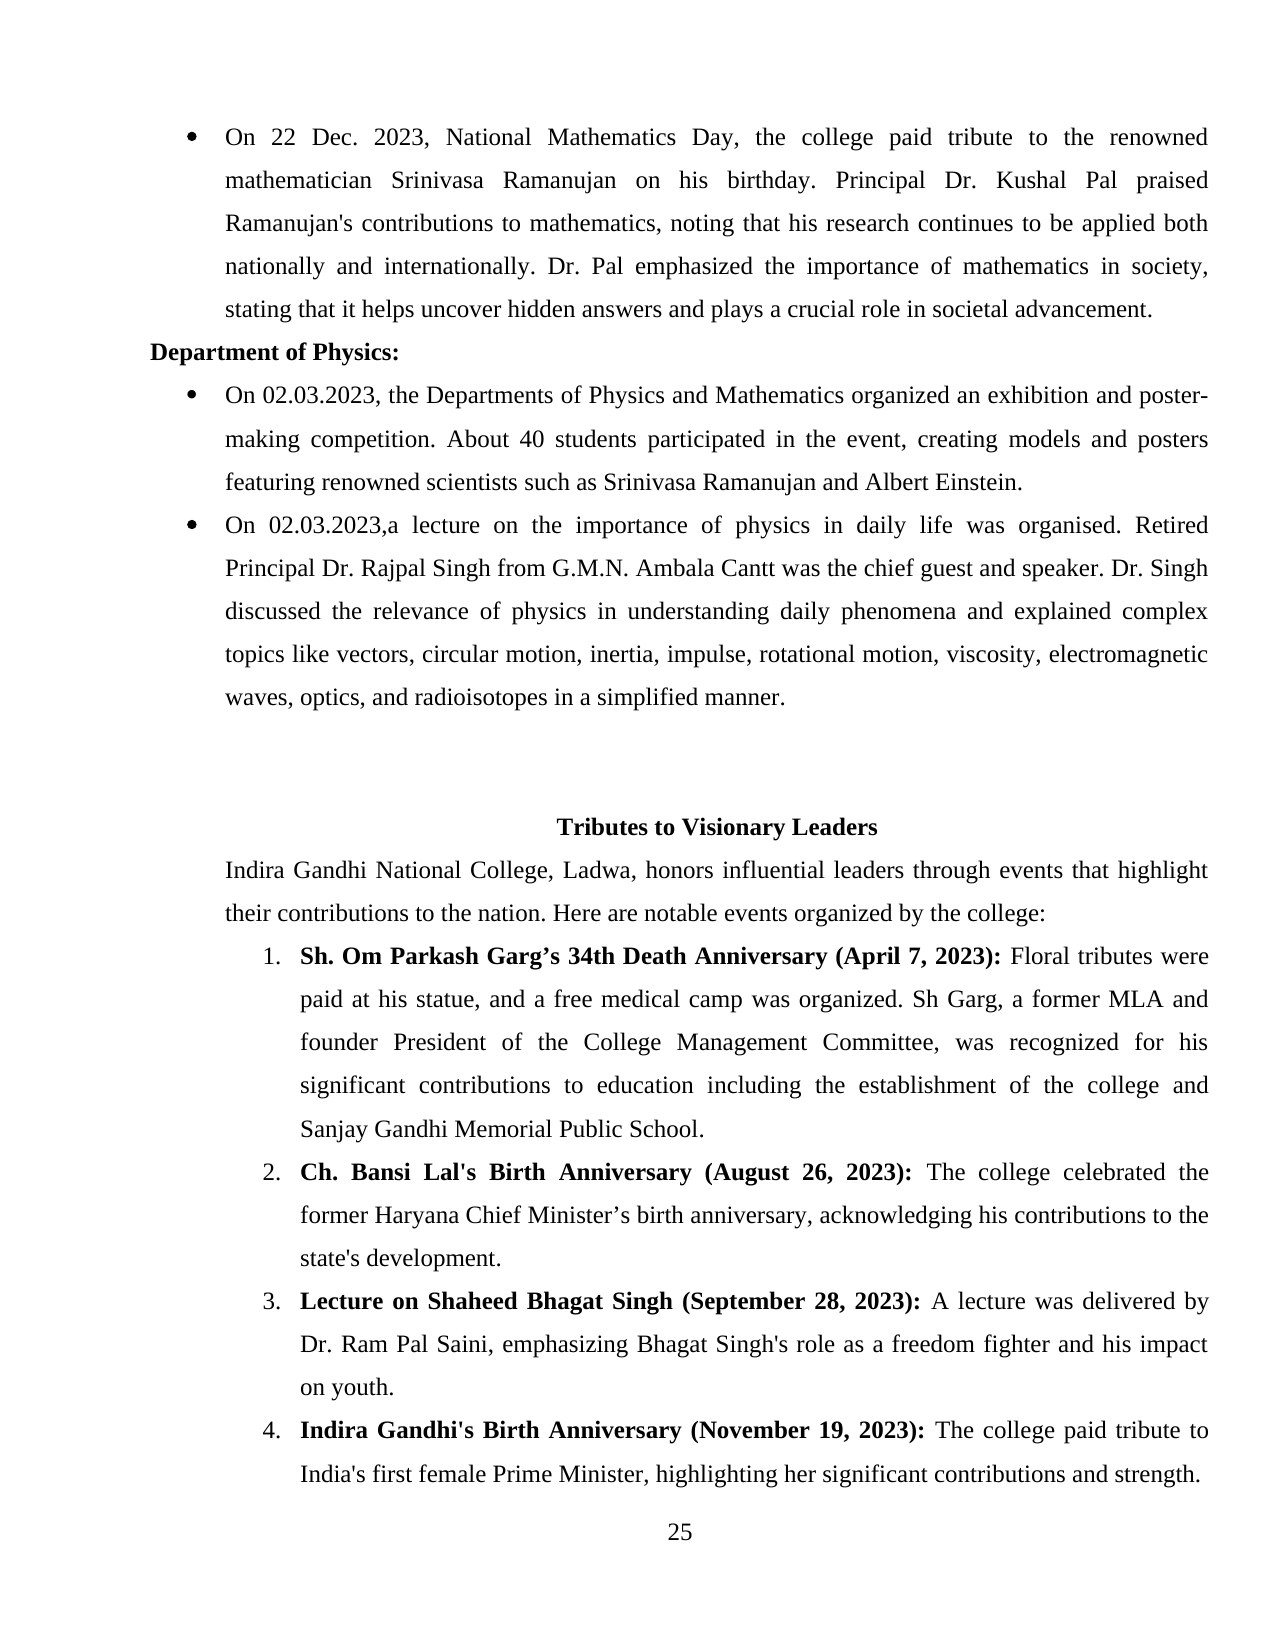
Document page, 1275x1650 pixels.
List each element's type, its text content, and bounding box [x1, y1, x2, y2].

text Tributes to Visionary Leaders [225, 812, 1209, 841]
list On 02.03.2023, the Departments of Physics and Mathematics organized an exhibition and poster-making competition. About 40 students participated in the event, creating models and posters featuring renowned scientists such as Srinivasa Ramanujan and Albert Einstein. [187, 381, 1209, 496]
list On 02.03.2023,a lecture on the importance of physics in daily life was organised. Retired Principal Dr. Rajpal Singh from G.M.N. Ambala Cantt was the chief guest and speaker. Dr. Singh discussed the relevance of physics in understanding daily phenomena and explained complex topics like vectors, circular motion, inertia, impulse, rotational motion, viscosity, electromagnetic waves, optics, and radioisotopes in a simplified manner. [187, 510, 1209, 711]
list Ch. Bansi Lal's Birth Anniversary (August 26, 2023): The college celebrated the former Haryana Chief Minister’s birth anniversary, acknowledging his contributions to the state's development. [262, 1157, 1209, 1272]
list Sh. Om Parkash Garg’s 34th Death Anniversary (April 7, 2023): Floral tributes were paid at his statue, and a free medical camp was organized. Sh Garg, a former MLA and founder President of the College Management Committee, was recognized for his significant contributions to education including the establishment of the college and Sanjay Gandhi Memorial Public School. [262, 941, 1209, 1142]
list On 22 Dec. 2023, National Mathematics Day, the college paid tribute to the renowned mathematician Srinivasa Ramanujan on his birthday. Principal Dr. Kushal Pal praised Ramanujan's contributions to mathematics, noting that his research continues to be applied both nationally and internationally. Dr. Pal emphasized the importance of mathematics in society, stating that it helps uncover hidden answers and plays a crucial role in societal advancement. [187, 122, 1209, 323]
text Indira Gandhi National College, Ladwa, honors influential leaders through events that highlight their contributions to the nation. Here are notable events organized by the college: [225, 855, 1209, 927]
text Department of Physics: [150, 337, 1209, 366]
list Lecture on Shaheed Bhagat Singh (September 28, 2023): A lecture was delivered by Dr. Ram Pal Saini, emphasizing Bhagat Singh's role as a freedom fighter and his impact on youth. [262, 1286, 1209, 1401]
list Indira Gandhi's Birth Anniversary (November 19, 2023): The college paid tribute to India's first female Prime Minister, highlighting her significant contributions and strength. [262, 1416, 1209, 1487]
